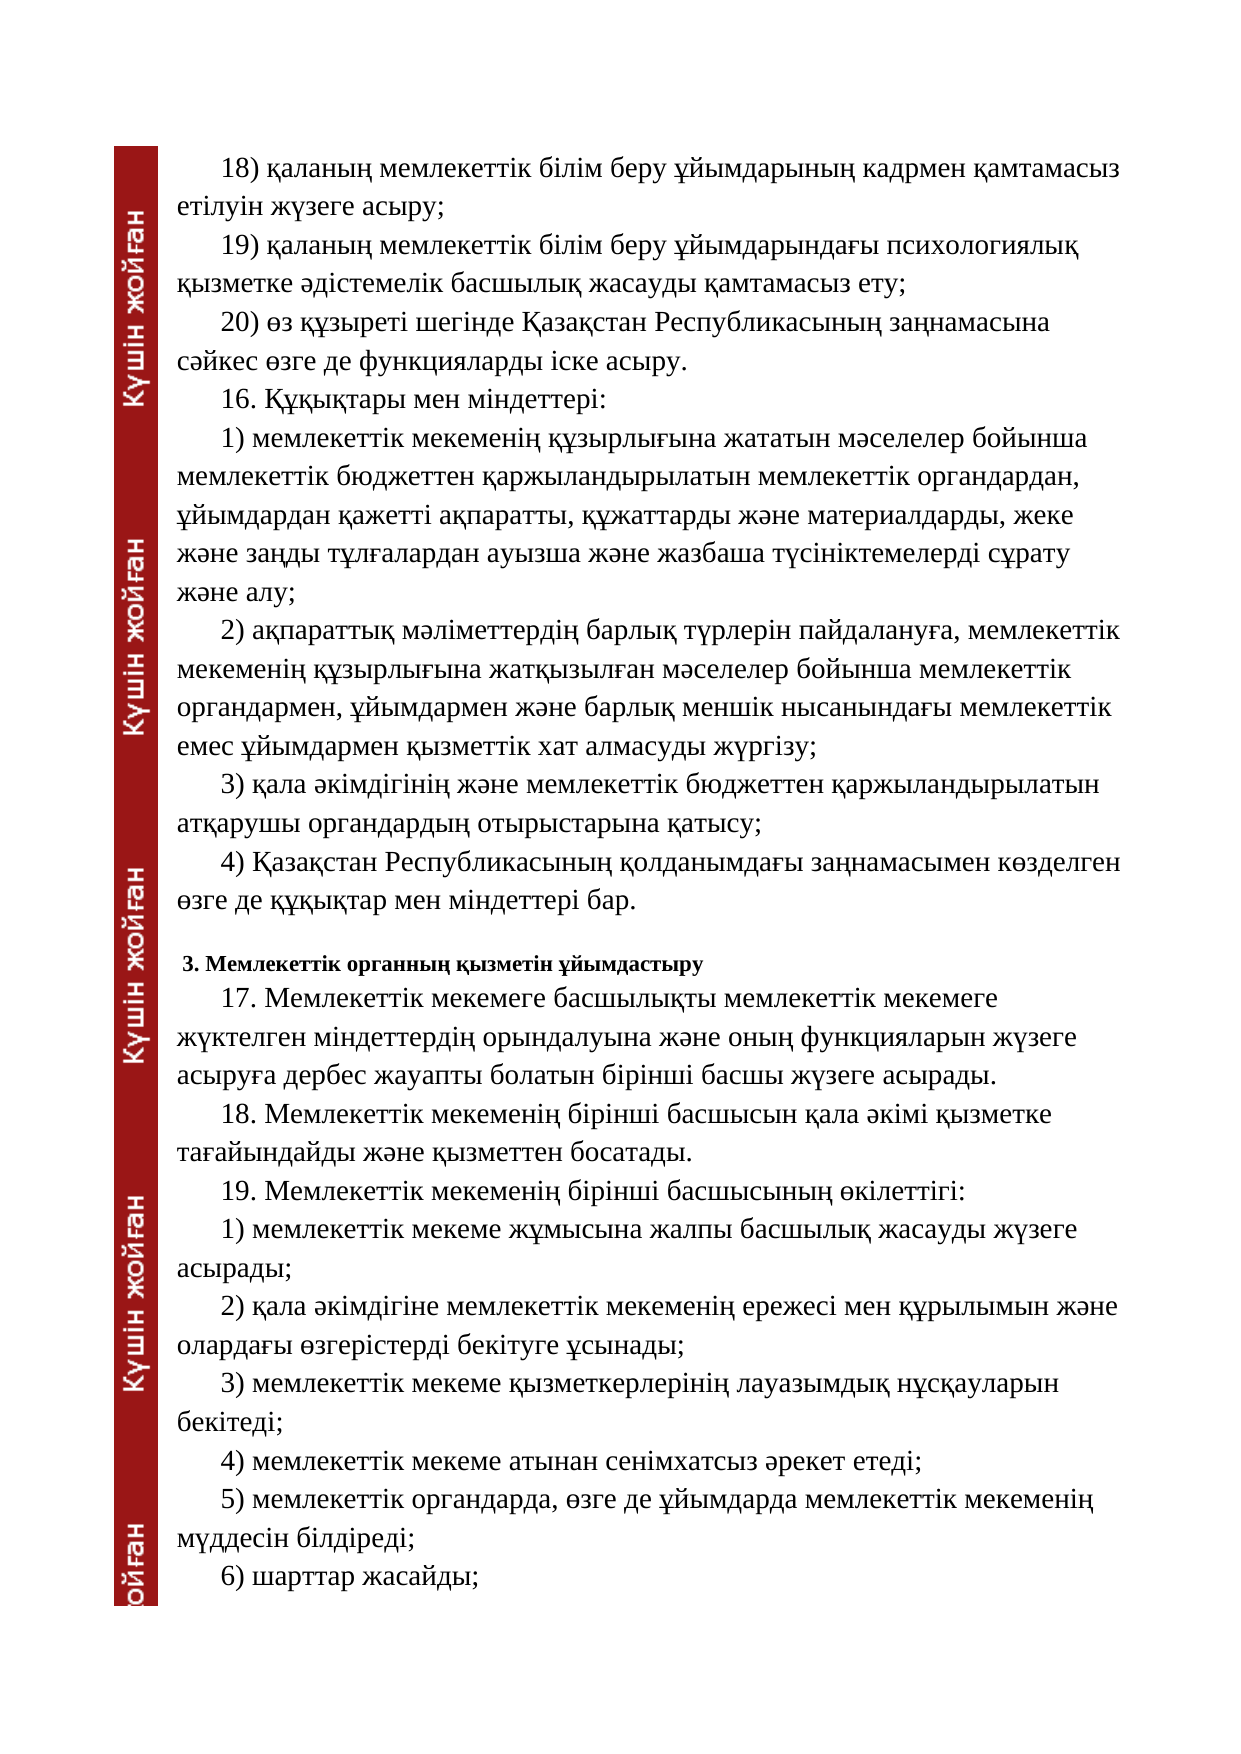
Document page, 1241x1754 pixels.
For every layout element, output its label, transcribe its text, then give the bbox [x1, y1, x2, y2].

picture [114, 146, 158, 150]
picture [114, 1592, 158, 1606]
text 3. Мемлекеттік органның қызметін ұйымдастыру [112, 950, 1128, 976]
picture [114, 976, 158, 980]
picture [114, 946, 158, 950]
